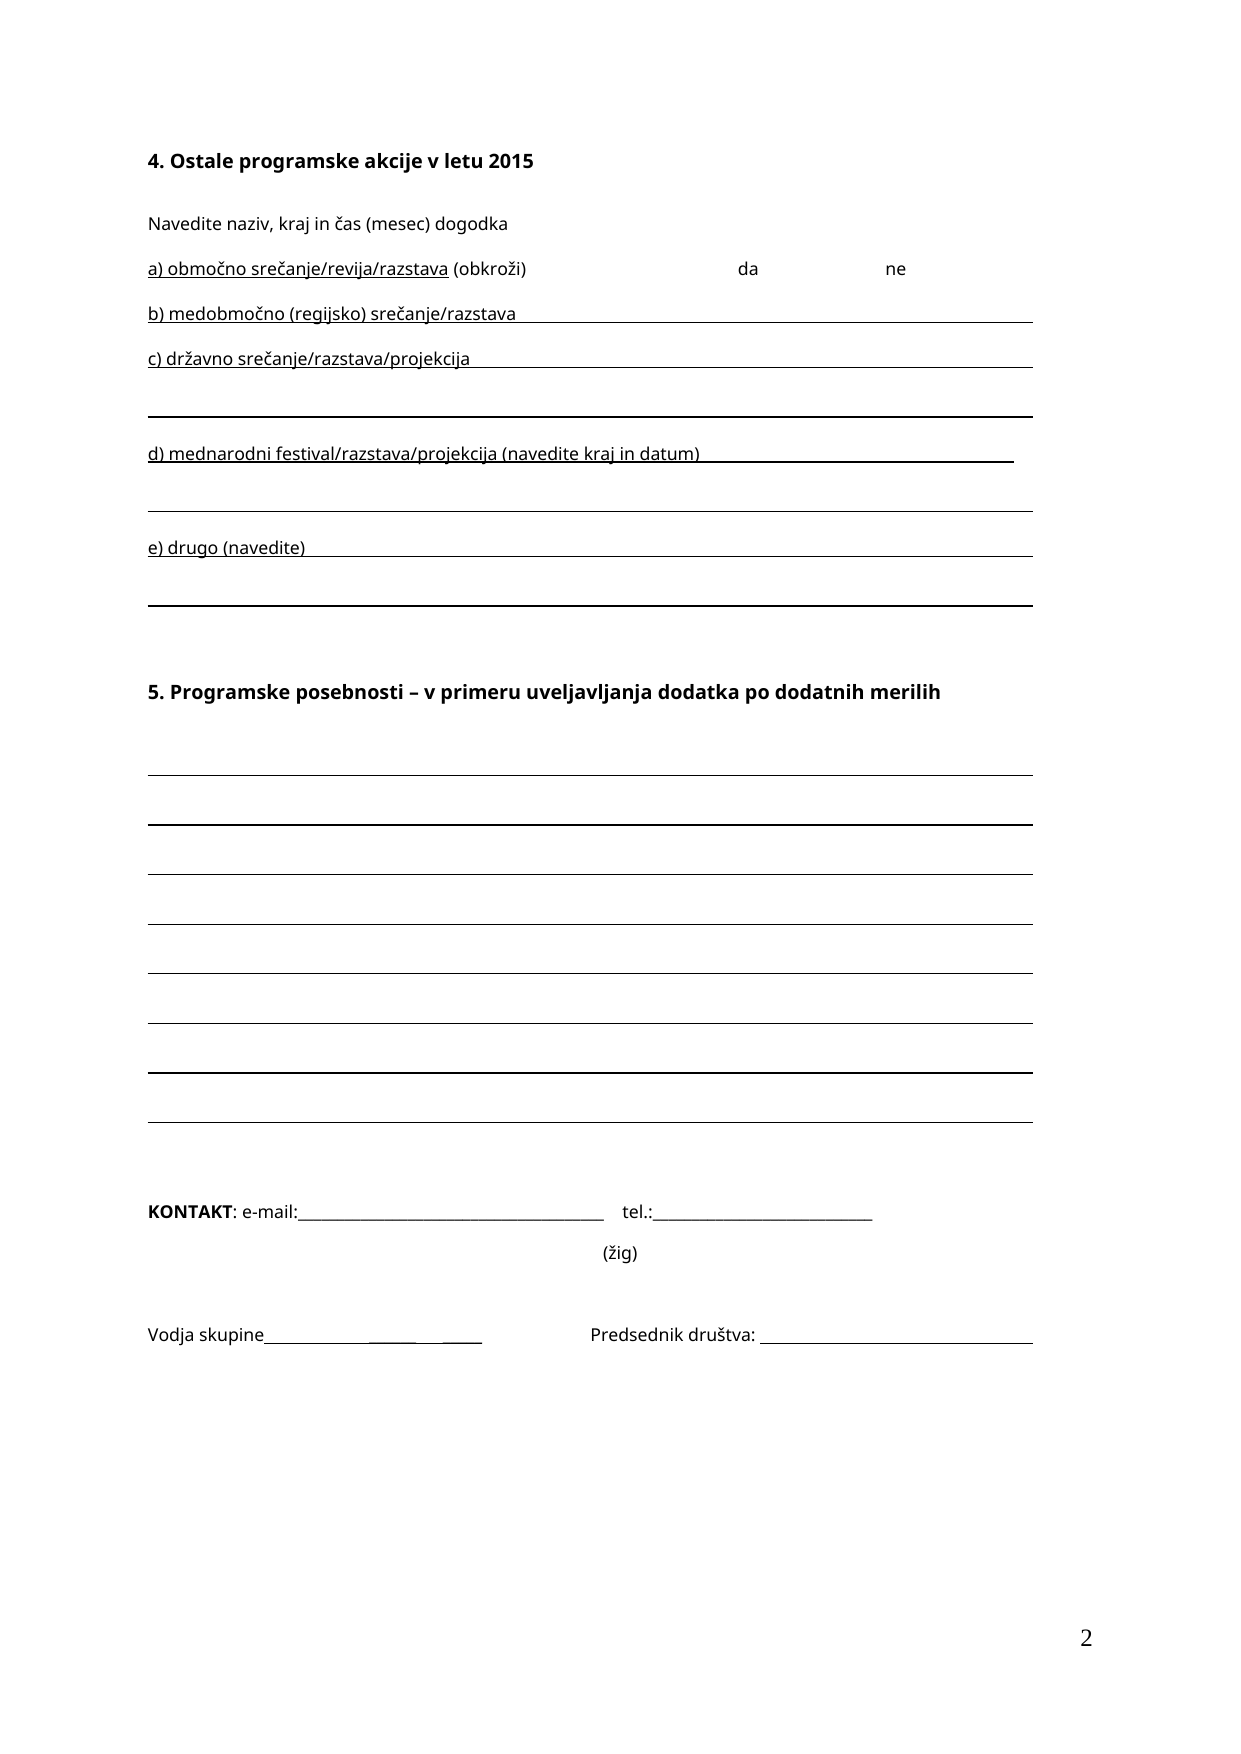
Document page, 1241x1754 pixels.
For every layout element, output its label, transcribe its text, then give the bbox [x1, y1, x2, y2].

text Navedite naziv, kraj in čas (mesec) dogodka [148, 211, 1092, 236]
text d) mednarodni festival/razstava/projekcija (navedite kraj in datum) _______ [148, 441, 1092, 465]
text 5. Programske posebnosti – v primeru uveljavljanja dodatka po dodatnih merilih [148, 678, 1092, 705]
text a) območno srečanje/revija/razstava (obkroži) da ne [148, 256, 1092, 281]
text 4. Ostale programske akcije v letu 2015 [148, 148, 1092, 175]
text (žig) [148, 1241, 1092, 1265]
text KONTAKT: e-mail:_______________________________________ tel.:____________________________ [148, 1200, 1092, 1224]
text c) državno srečanje/razstava/projekcija [148, 346, 1092, 371]
text Vodja skupine ______ _____ Predsednik društva: [148, 1322, 1092, 1347]
text e) drugo (navedite) [148, 536, 1092, 560]
text b) medobmočno (regijsko) srečanje/razstava [148, 301, 1092, 326]
